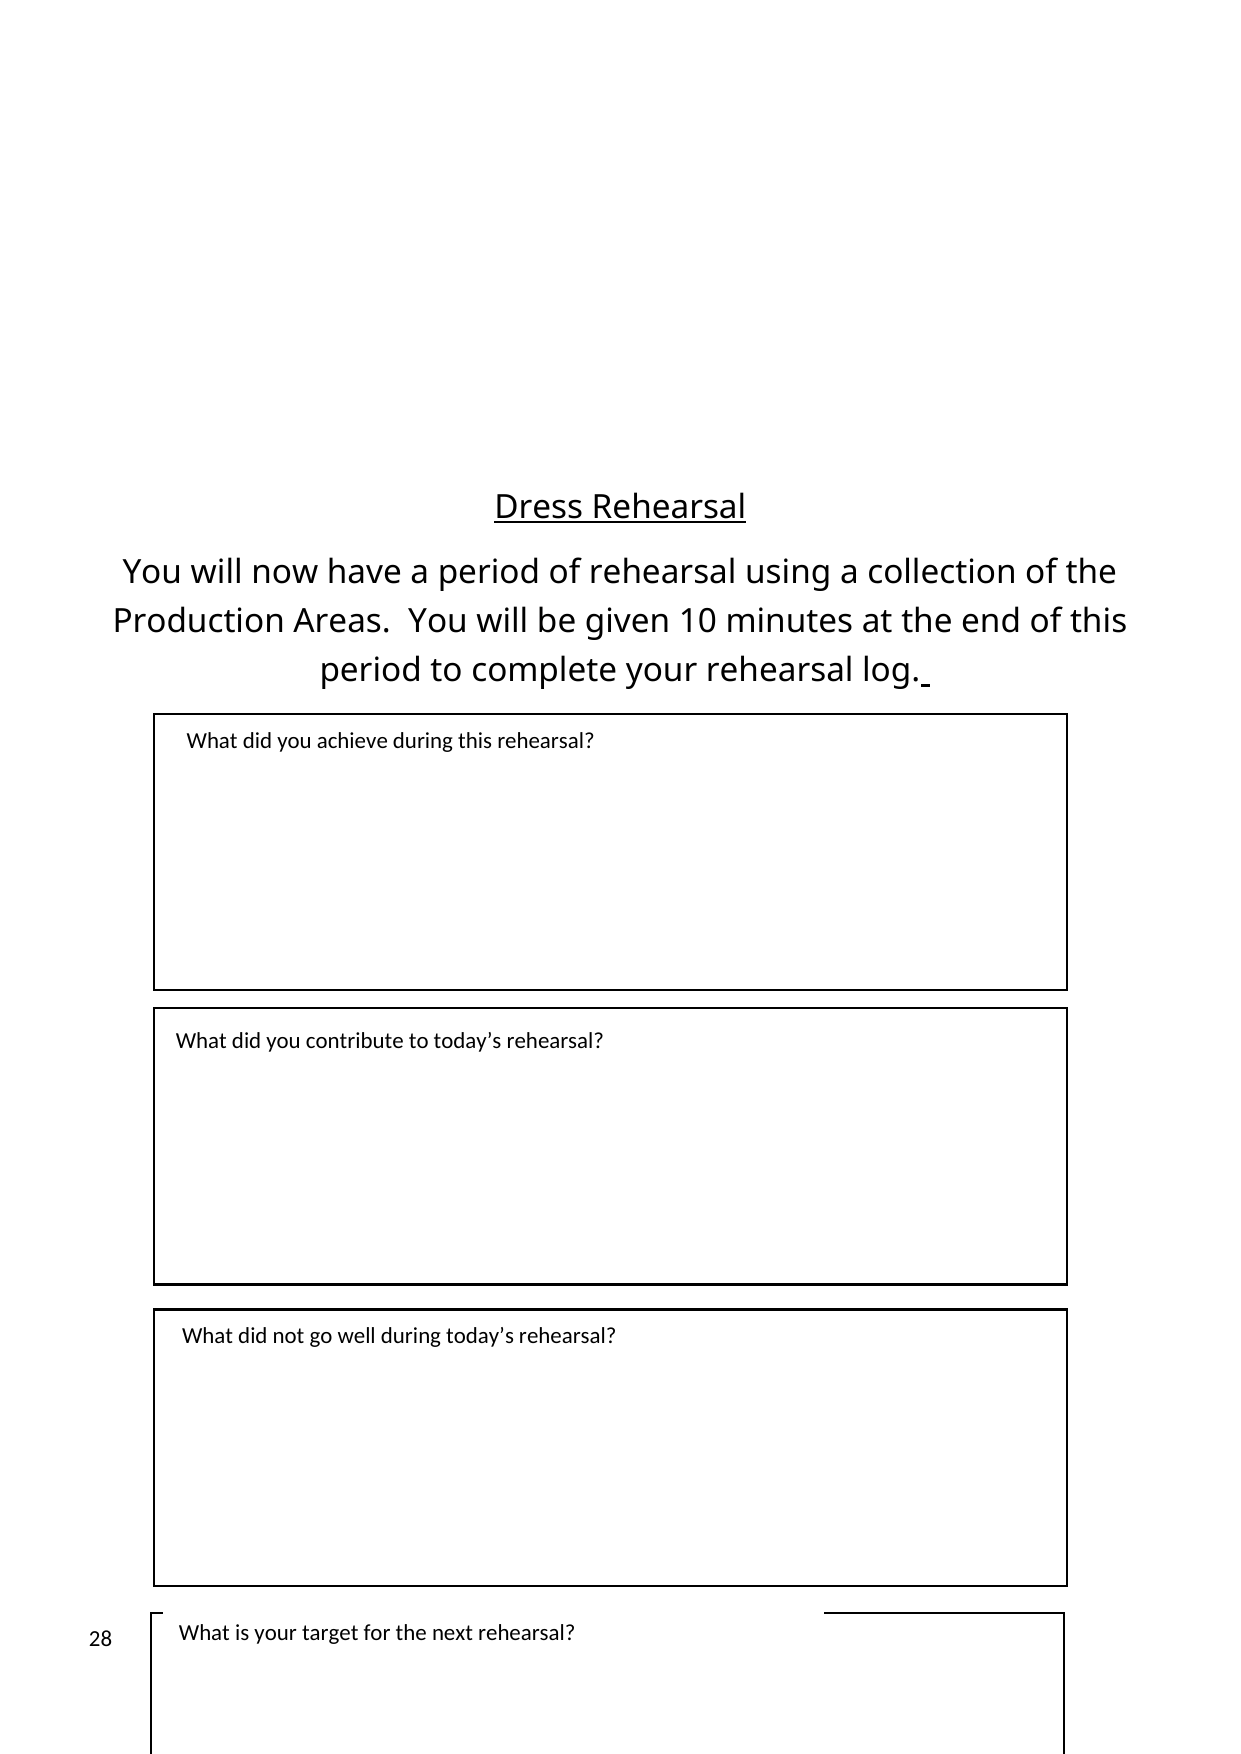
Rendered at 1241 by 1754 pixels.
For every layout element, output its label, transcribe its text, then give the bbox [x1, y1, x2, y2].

text Dress Rehearsal [89, 482, 1152, 528]
text You will now have a period of rehearsal using a collection of the Production Areas. You will be given 10 minutes at the end of this period to complete your rehearsal log. [89, 548, 1152, 691]
